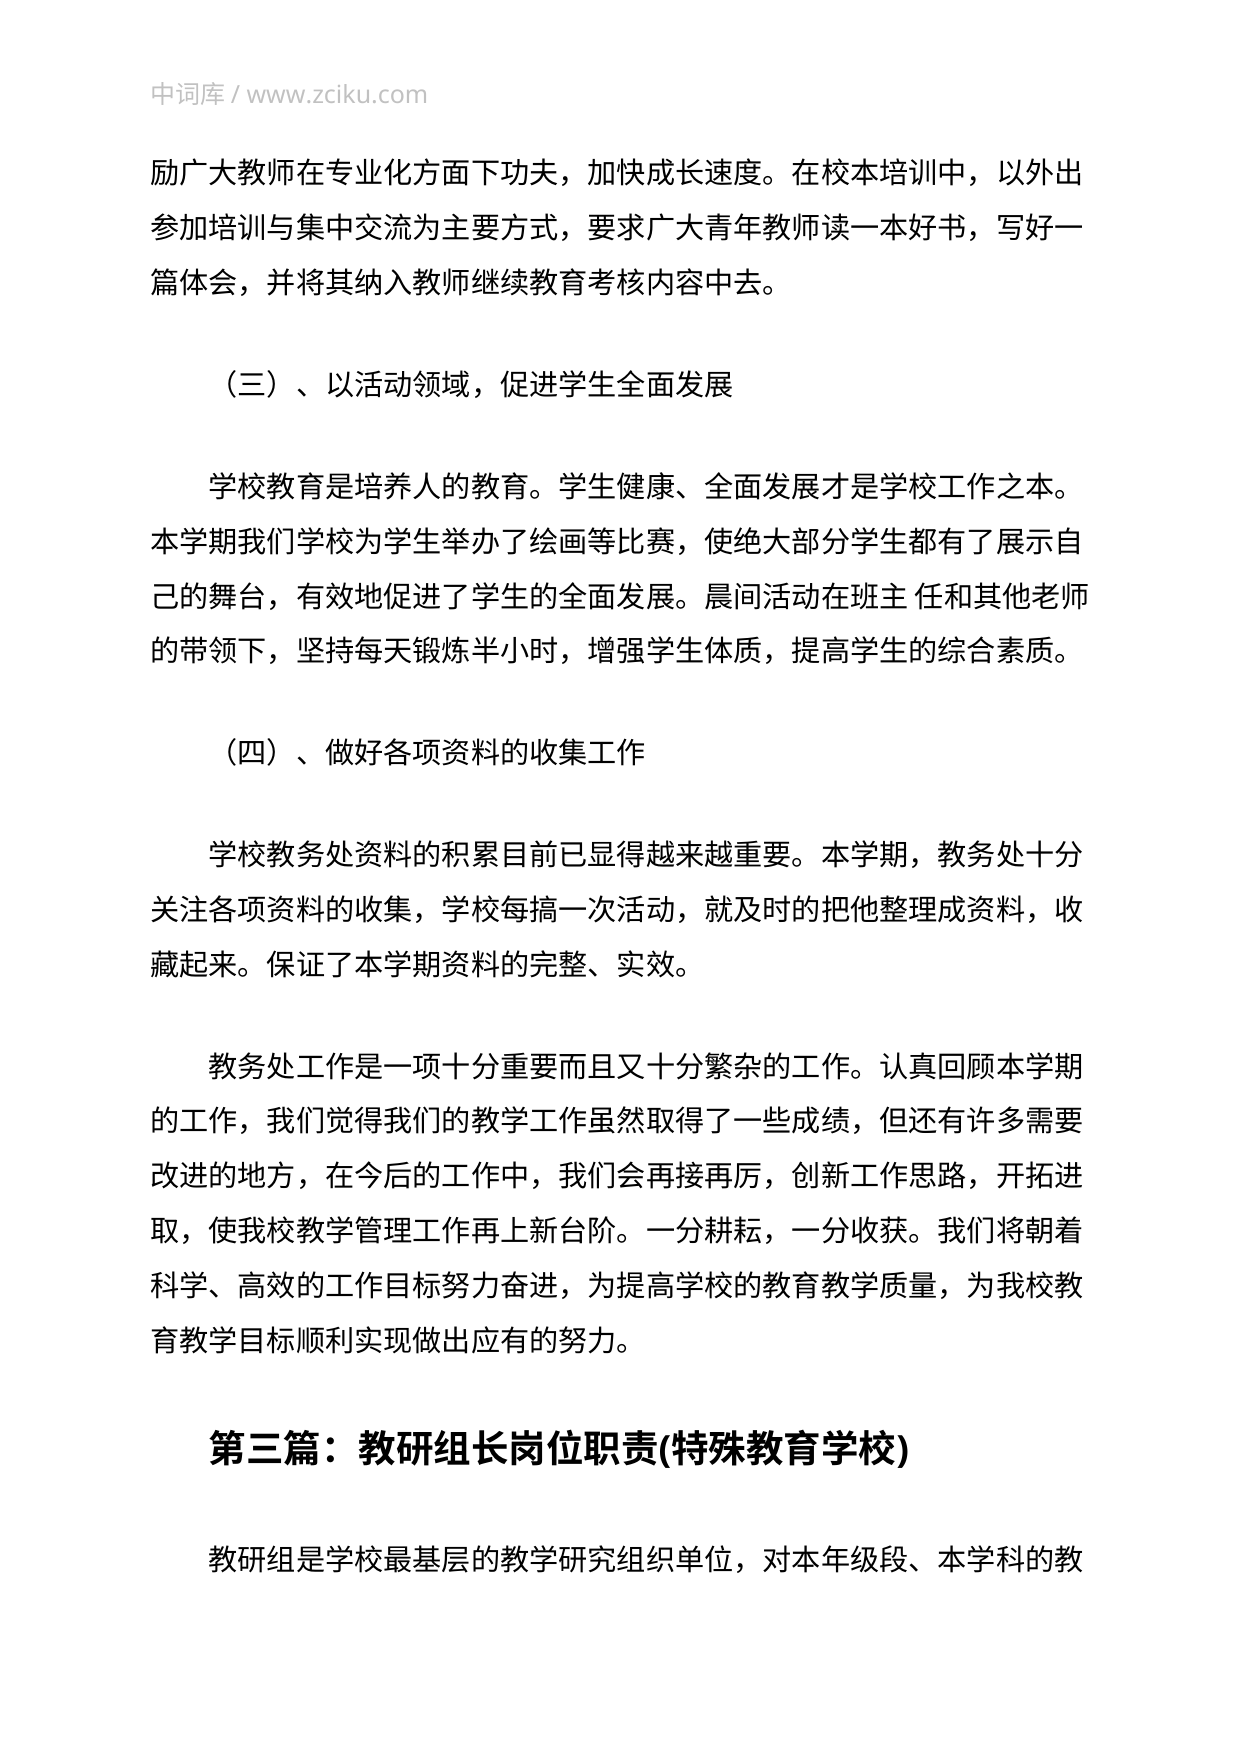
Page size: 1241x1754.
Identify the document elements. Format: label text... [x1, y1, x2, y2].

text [150, 150, 1090, 302]
text 教务处工作是一项十分重要而且又十分繁杂的工作。认真回顾本学期的工作，我们觉得我们的教学工作虽然取得了一些成绩，但还有许多需要改进的地方，在今后的工作中，我们会再接再厉，创新工作思路，开拓进取，使我校教学管理工作再上新台阶。一分耕耘，一分收获。我们将朝着科学、高效的工作目标努力奋进，为提高学校的教育教学质量，为我校教育教学目标顺利实现做出应有的努力。 [150, 1043, 1090, 1360]
text 学校教育是培养人的教育。学生健康、全面发展才是学校工作之本。本学期我们学校为学生举办了绘画等比赛，使绝大部分学生都有了展示自己的舞台，有效地促进了学生的全面发展。晨间活动在班主 任和其他老师的带领下，坚持每天锻炼半小时，增强学生体质，提高学生的综合素质。 [150, 463, 1090, 670]
text （三）、以活动领域，促进学生全面发展 [150, 362, 1090, 404]
text 第三篇：教研组长岗位职责(特殊教育学校) [150, 1419, 1090, 1474]
text （四）、做好各项资料的收集工作 [150, 730, 1090, 772]
text 学校教务处资料的积累目前已显得越来越重要。本学期，教务处十分关注各项资料的收集，学校每搞一次活动，就及时的把他整理成资料，收藏起来。保证了本学期资料的完整、实效。 [150, 832, 1090, 984]
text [150, 1537, 1090, 1579]
